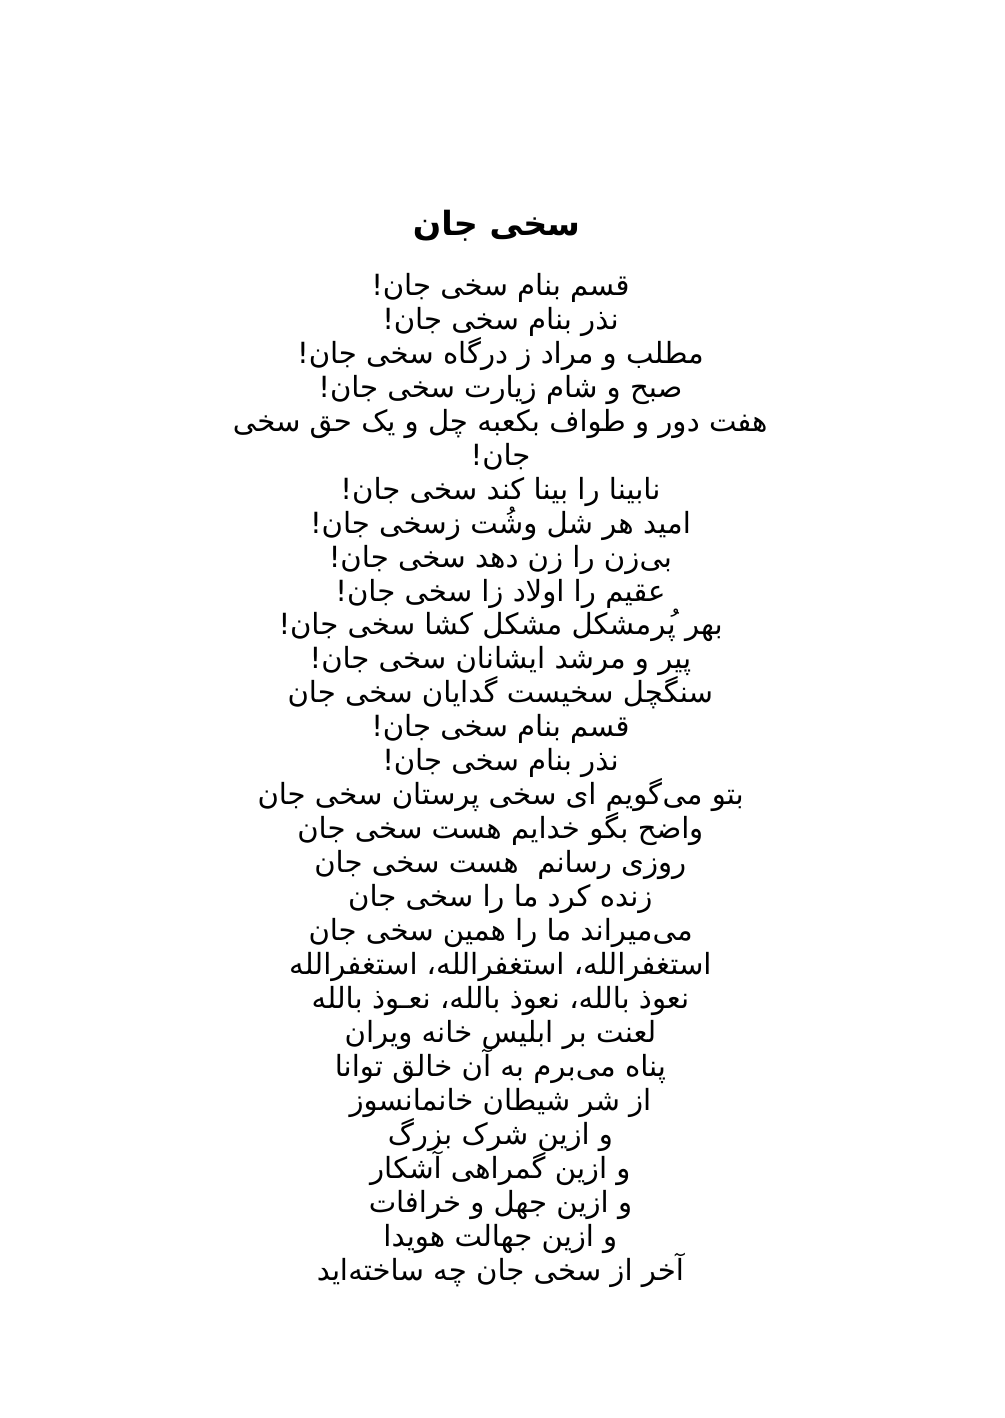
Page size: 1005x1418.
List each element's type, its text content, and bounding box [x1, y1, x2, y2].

table_cell و ازین جهالت هویدا [213, 1219, 788, 1253]
table_cell زنده کرد ما را سخی جان [213, 880, 788, 913]
table_cell نذر بنام سخی جان! [213, 302, 788, 336]
table_cell قسم بنام سخی جان! [213, 710, 788, 744]
table_cell عقیم را اولاد زا سخی جان! [213, 574, 788, 608]
table_cell استغفرالله، استغفرالله، استغفرالله [213, 948, 788, 981]
table_cell نابینا را بینا کند سخی جان! [213, 472, 788, 506]
table_cell و ازین جهل و خرافات [213, 1185, 788, 1219]
table_cell واضح بگو خدایم هست سخی جان [213, 812, 788, 846]
table_cell بهر پُرمشکل مشکل کشا سخی جان! [213, 608, 788, 642]
table_cell از شر شیطان خانمانسوز [213, 1083, 788, 1117]
table_cell صبح و شام زیارت سخی جان! [213, 370, 788, 404]
table_cell نعوذ بالله، نعوذ بالله، نعـوذ بالله [213, 981, 788, 1015]
table_cell نذر بنام سخی جان! [213, 744, 788, 778]
table_header قسم بنام سخی جان! [213, 268, 788, 302]
table_cell پیر و مرشد ایشانان سخی جان! [213, 642, 788, 676]
table_cell امید هر شل وشُت زسخی جان! [213, 506, 788, 540]
table_cell مطلب و مراد ز درگاه سخی جان! [213, 336, 788, 370]
table_cell سنگچل سخیست گدایان سخی جان [213, 676, 788, 710]
table_cell و ازین شرک بزرگ [213, 1117, 788, 1151]
table_cell روزی رسانم هست سخی جان [213, 846, 788, 879]
table_cell آخر از سخی جان چه ساخته‌اید [213, 1253, 788, 1287]
table_cell پناه می‌برم به آن خالق توانا [213, 1049, 788, 1083]
text سخی جان [112, 204, 892, 243]
table_cell هفت دور و طواف بکعبه چل و یک حق سخی جان! [213, 404, 788, 472]
table_cell بتو می‌گویم ای سخی پرستان سخی جان [213, 778, 788, 812]
table_cell می‌میراند ما را همین سخی جان [213, 914, 788, 947]
table_cell و ازین گمراهی آشکار [213, 1151, 788, 1185]
table_cell لعنت بر ابلیس خانه ویران [213, 1015, 788, 1049]
table_cell بی‌زن را زن دهد سخی جان! [213, 540, 788, 574]
